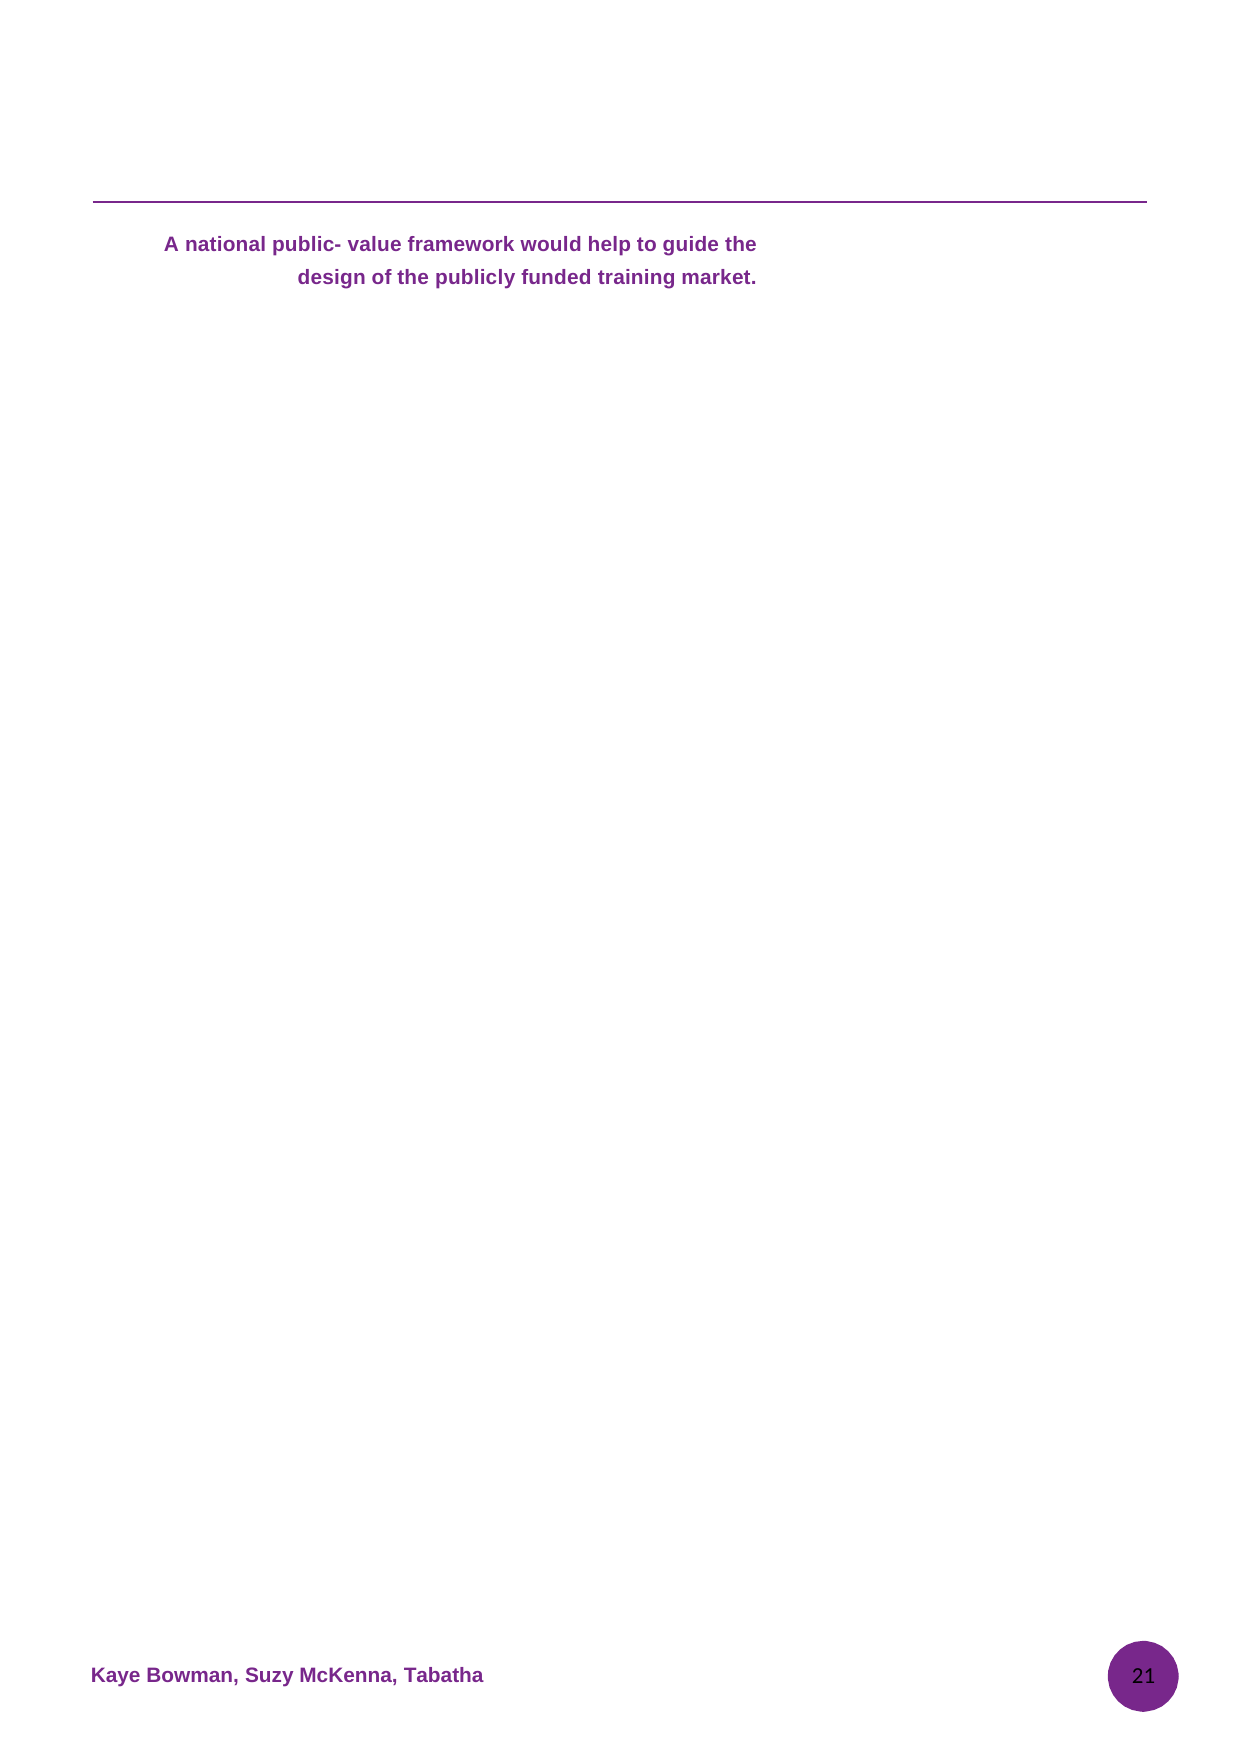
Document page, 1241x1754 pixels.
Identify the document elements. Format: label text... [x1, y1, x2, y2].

subtitle A national public- value framework would help to guide the design of the publicly funded training market. [88, 232, 756, 289]
